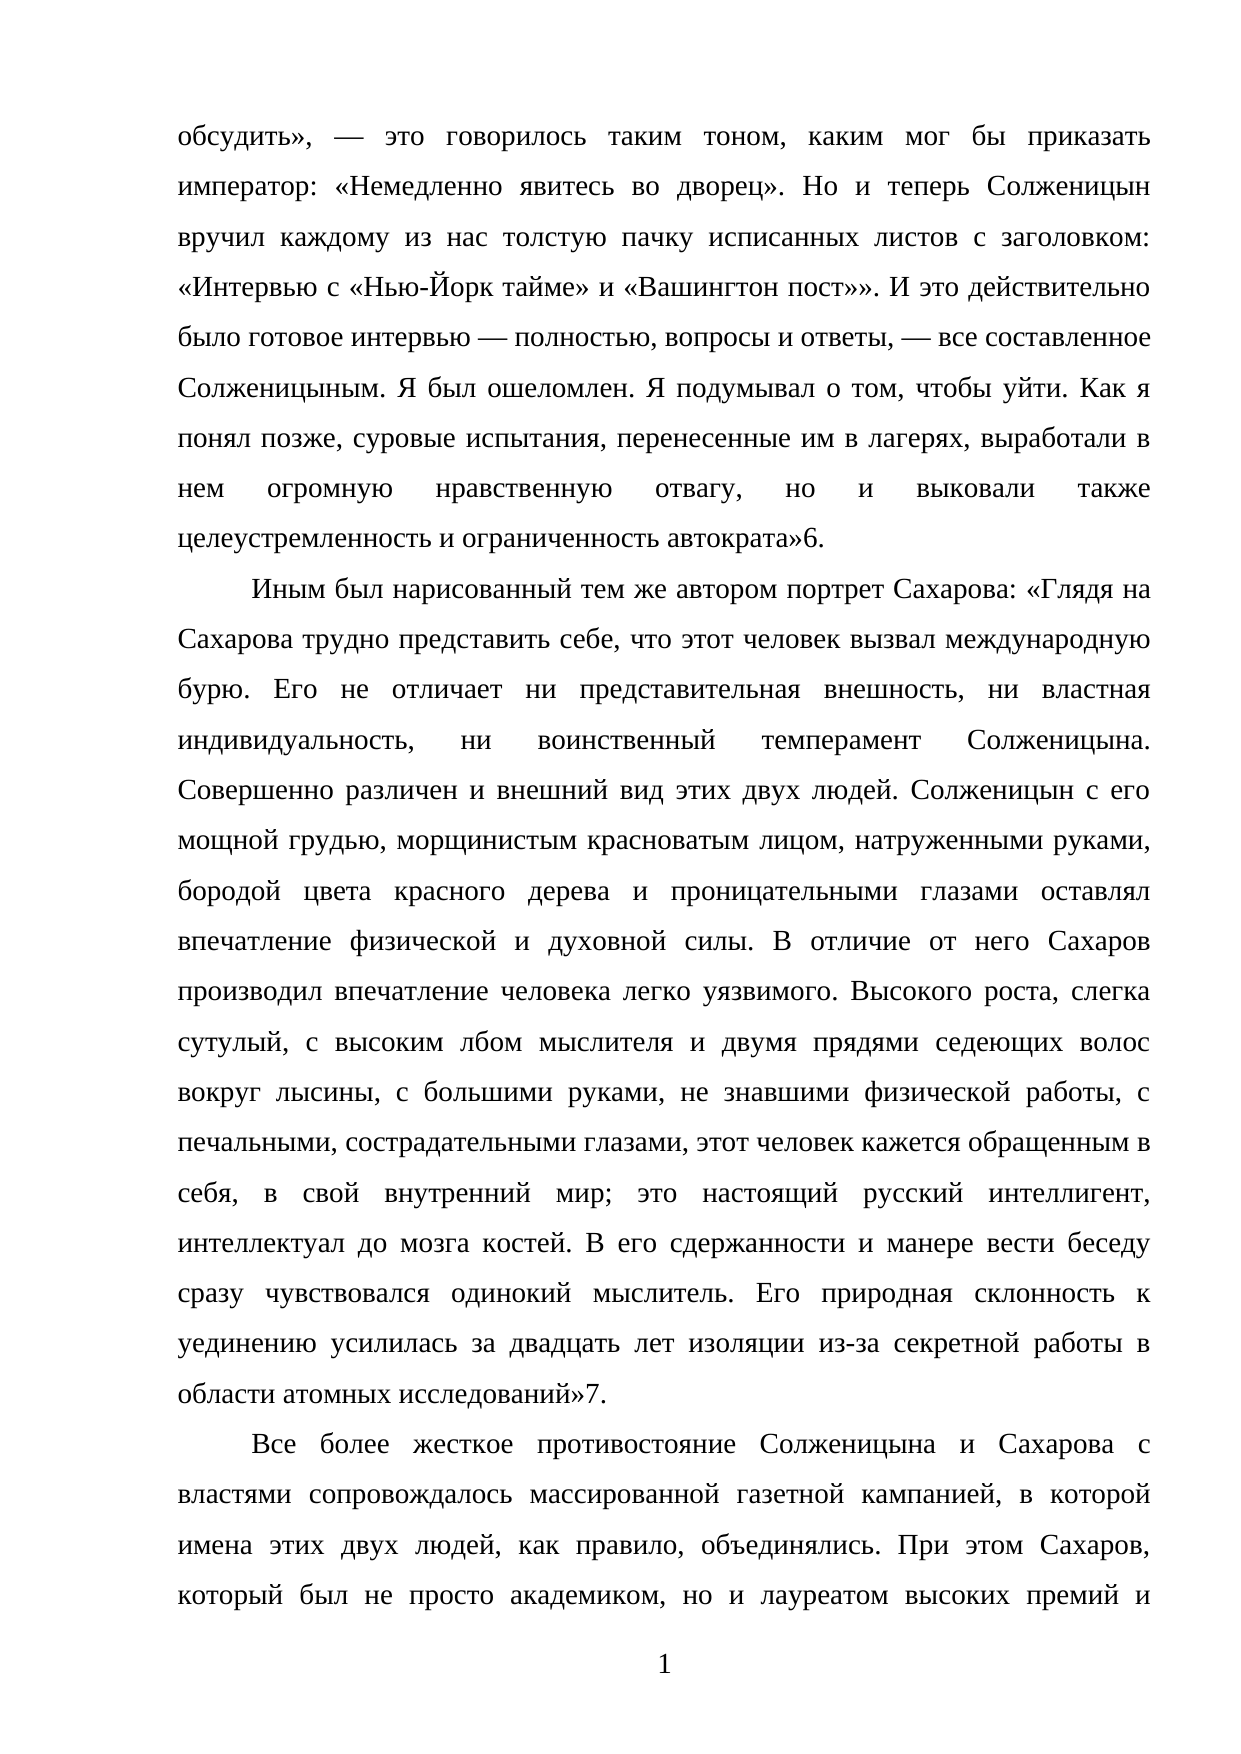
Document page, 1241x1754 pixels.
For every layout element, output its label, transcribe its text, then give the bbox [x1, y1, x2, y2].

text Иным был нарисованный тем же автором портрет Сахарова: «Глядя на Сахарова трудно представить себе, что этот человек вызвал международную бурю. Его не отличает ни представительная внешность, ни властная индивидуальность, ни воинственный темперамент Солженицына. Совершенно различен и внешний вид этих двух людей. Солженицын с его мощной грудью, морщинистым красноватым лицом, натруженными руками, бородой цвета красного дерева и проницательными глазами оставлял впечатление физической и духовной силы. В отличие от него Сахаров производил впечатление человека легко уязвимого. Высокого роста, слегка сутулый, с высоким лбом мыслителя и двумя прядями седеющих волос вокруг лысины, с большими руками, не знавшими физической работы, с печальными, сострадательными глазами, этот человек кажется обращенным в себя, в свой внутренний мир; это настоящий русский интеллигент, интеллектуал до мозга костей. В его сдержанности и манере вести беседу сразу чувствовался одинокий мыслитель. Его природная склонность к уединению усилилась за двадцать лет изоляции из-за секретной работы в области атомных исследований»7. [177, 571, 1152, 1409]
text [177, 1426, 1152, 1611]
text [177, 118, 1152, 554]
